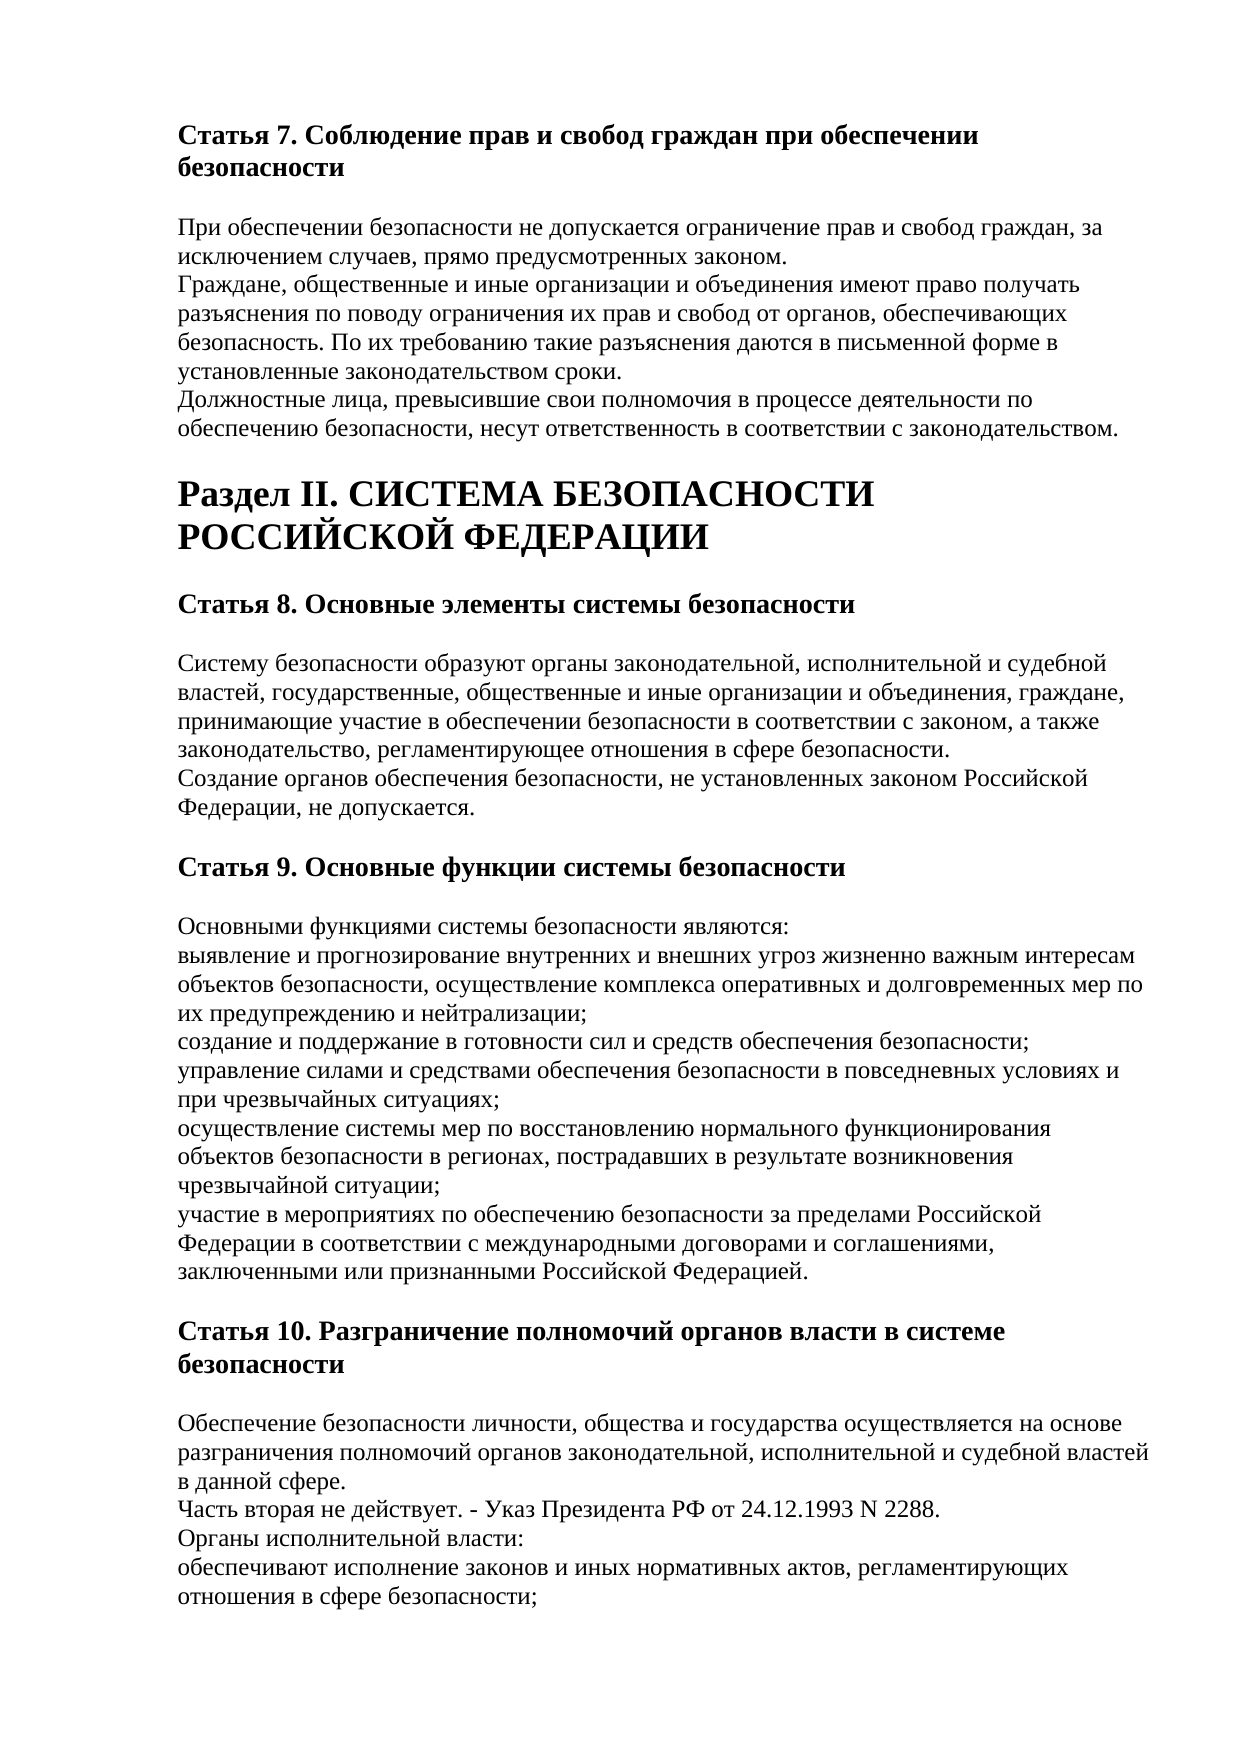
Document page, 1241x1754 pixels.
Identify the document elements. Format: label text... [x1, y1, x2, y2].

text Раздел II. СИСТЕМА БЕЗОПАСНОСТИ РОССИЙСКОЙ ФЕДЕРАЦИИ [177, 471, 1152, 557]
text При обеспечении безопасности не допускается ограничение прав и свобод граждан, за исключением случаев, прямо предусмотренных законом. Граждане, общественные и иные организации и объединения имеют право получать разъяснения по поводу ограничения их прав и свобод от органов, обеспечивающих безопасность. По их требованию такие разъяснения даются в письменной форме в установленные законодательством сроки. Должностные лица, превысившие свои полномочия в процессе деятельности по обеспечению безопасности, несут ответственность в соответствии с законодательством. [177, 212, 1152, 442]
text Систему безопасности образуют органы законодательной, исполнительной и судебной властей, государственные, общественные и иные организации и объединения, граждане, принимающие участие в обеспечении безопасности в соответствии с законом, а также законодательство, регламентирующее отношения в сфере безопасности. Создание органов обеспечения безопасности, не установленных законом Российской Федерации, не допускается. [177, 648, 1152, 821]
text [177, 1408, 1152, 1609]
text Статья 9. Основные функции системы безопасности [177, 850, 1152, 882]
text Статья 7. Соблюдение прав и свобод граждан при обеспечении безопасности [177, 118, 1152, 183]
text Основными функциями системы безопасности являются: выявление и прогнозирование внутренних и внешних угроз жизненно важным интересам объектов безопасности, осуществление комплекса оперативных и долговременных мер по их предупреждению и нейтрализации; создание и поддержание в готовности сил и средств обеспечения безопасности; управление силами и средствами обеспечения безопасности в повседневных условиях и при чрезвычайных ситуациях; осуществление системы мер по восстановлению нормального функционирования объектов безопасности в регионах, пострадавших в результате возникновения чрезвычайной ситуации; участие в мероприятиях по обеспечению безопасности за пределами Российской Федерации в соответствии с международными договорами и соглашениями, заключенными или признанными Российской Федерацией. [177, 911, 1152, 1285]
text Статья 10. Разграничение полномочий органов власти в системе безопасности [177, 1314, 1152, 1379]
text Статья 8. Основные элементы системы безопасности [177, 587, 1152, 619]
